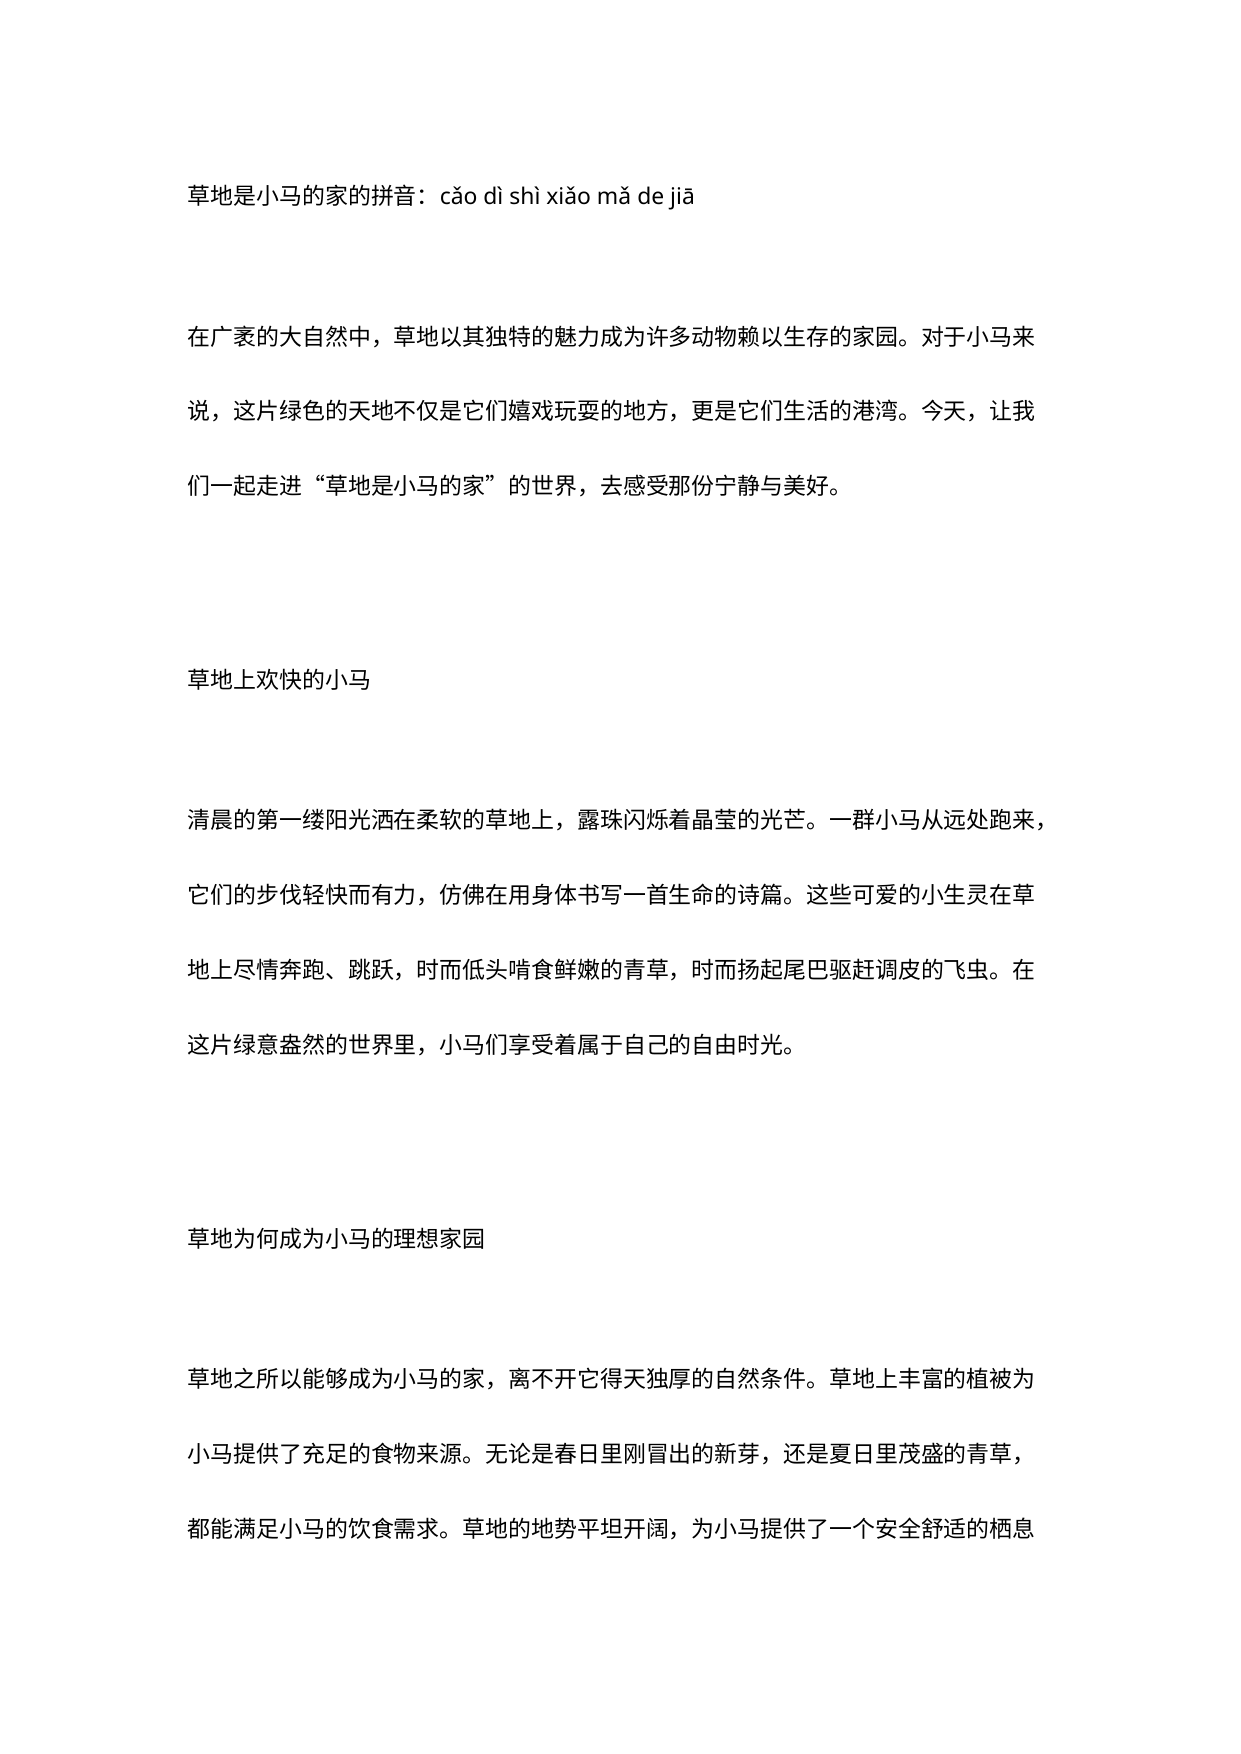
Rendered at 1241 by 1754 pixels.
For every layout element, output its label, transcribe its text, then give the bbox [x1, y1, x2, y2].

text 草地是小马的家的拼音：cǎo dì shì xiǎo mǎ de jiā [187, 162, 1053, 227]
text 清晨的第一缕阳光洒在柔软的草地上，露珠闪烁着晶莹的光芒。一群小马从远处跑来，它们的步伐轻快而有力，仿佛在用身体书写一首生命的诗篇。这些可爱的小生灵在草地上尽情奔跑、跳跃，时而低头啃食鲜嫩的青草，时而扬起尾巴驱赶调皮的飞虫。在这片绿意盎然的世界里，小马们享受着属于自己的自由时光。 [187, 787, 1053, 1076]
text 草地为何成为小马的理想家园 [187, 1205, 1053, 1270]
text 在广袤的大自然中，草地以其独特的魅力成为许多动物赖以生存的家园。对于小马来说，这片绿色的天地不仅是它们嬉戏玩耍的地方，更是它们生活的港湾。今天，让我们一起走进“草地是小马的家”的世界，去感受那份宁静与美好。 [187, 302, 1053, 517]
text 草地上欢快的小马 [187, 646, 1053, 711]
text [187, 1345, 1053, 1560]
